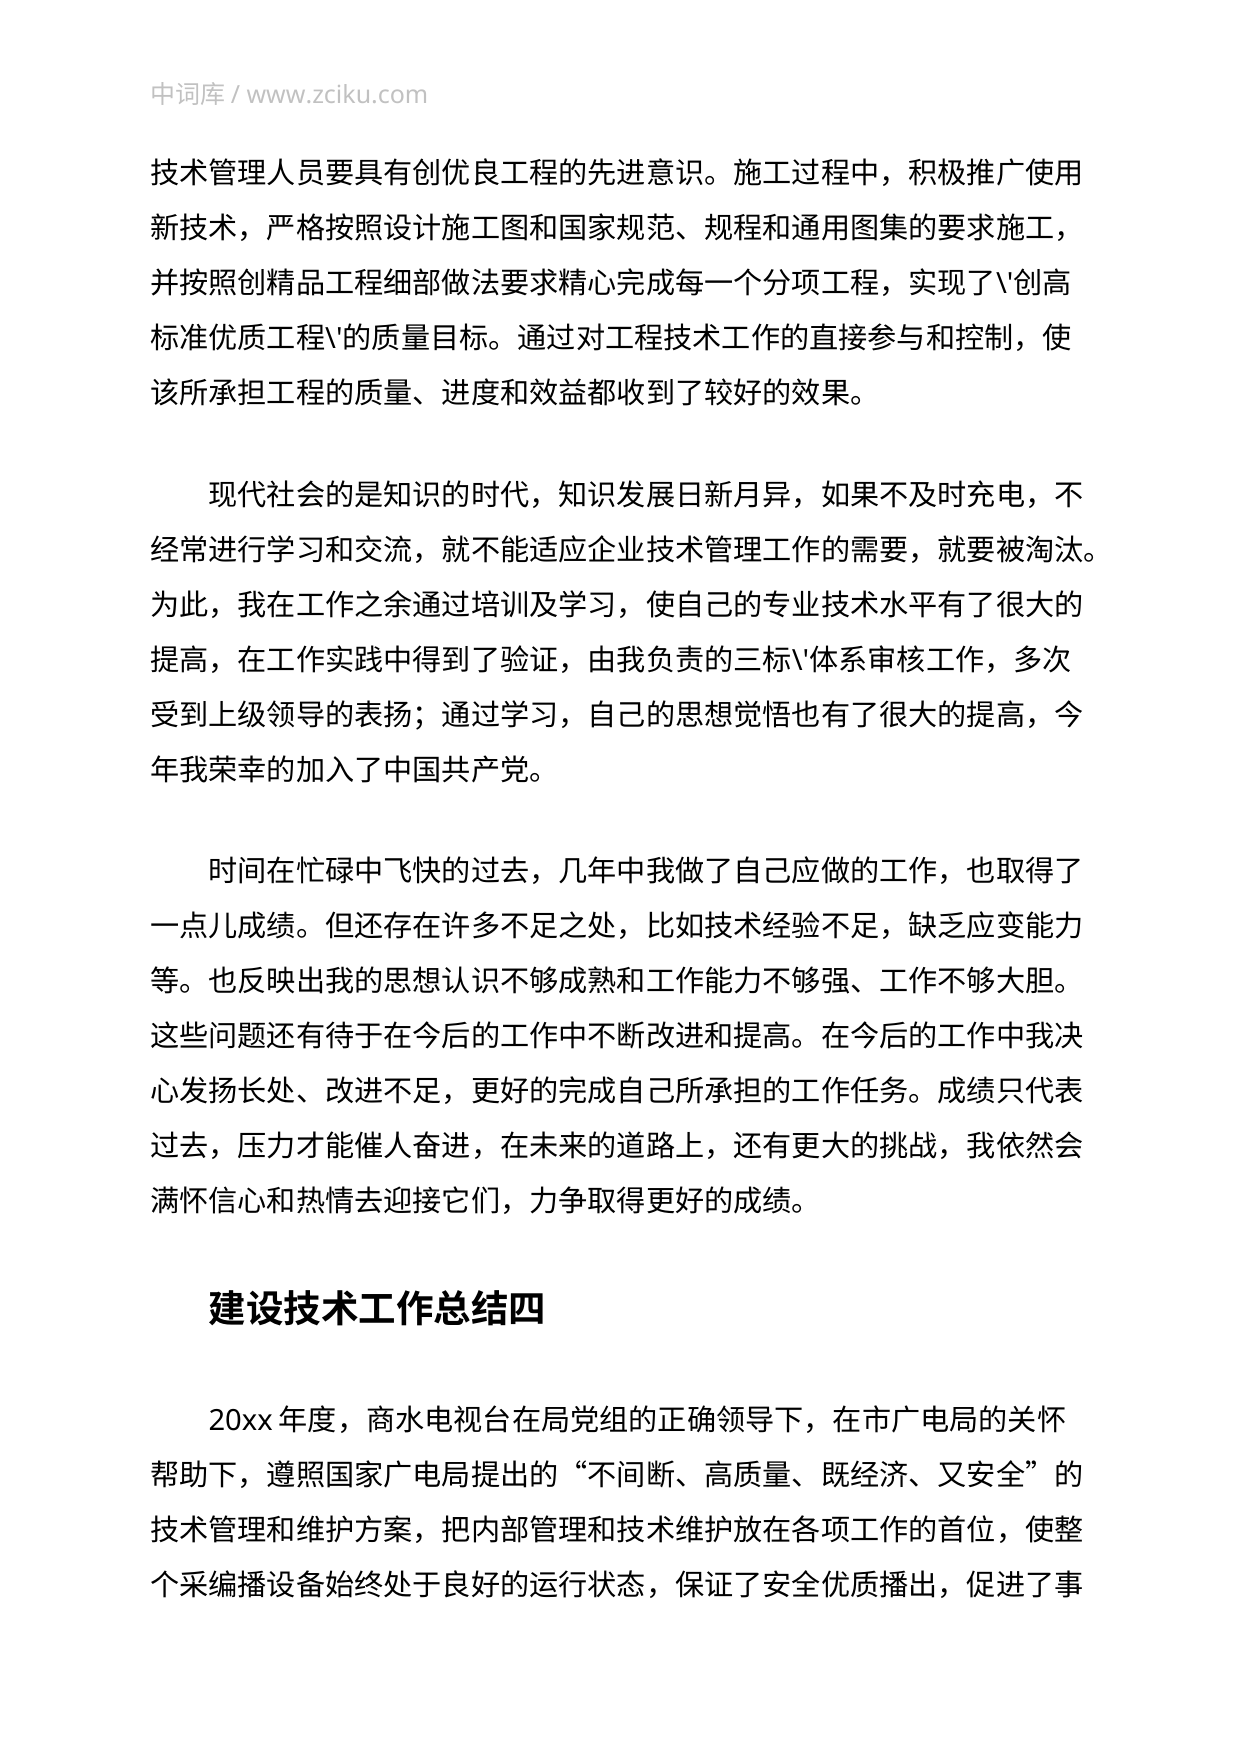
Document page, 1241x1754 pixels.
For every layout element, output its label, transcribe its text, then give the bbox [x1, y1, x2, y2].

text 现代社会的是知识的时代，知识发展日新月异，如果不及时充电，不经常进行学习和交流，就不能适应企业技术管理工作的需要，就要被淘汰。为此，我在工作之余通过培训及学习，使自己的专业技术水平有了很大的提高，在工作实践中得到了验证，由我负责的三标\'体系审核工作，多次受到上级领导的表扬；通过学习，自己的思想觉悟也有了很大的提高，今年我荣幸的加入了中国共产党。 [150, 472, 1090, 788]
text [150, 1396, 1090, 1603]
text 建设技术工作总结四 [150, 1279, 1090, 1333]
text 时间在忙碌中飞快的过去，几年中我做了自己应做的工作，也取得了一点儿成绩。但还存在许多不足之处，比如技术经验不足，缺乏应变能力等。也反映出我的思想认识不够成熟和工作能力不够强、工作不够大胆。这些问题还有待于在今后的工作中不断改进和提高。在今后的工作中我决心发扬长处、改进不足，更好的完成自己所承担的工作任务。成绩只代表过去，压力才能催人奋进，在未来的道路上，还有更大的挑战，我依然会满怀信心和热情去迎接它们，力争取得更好的成绩。 [150, 848, 1090, 1219]
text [150, 150, 1090, 412]
